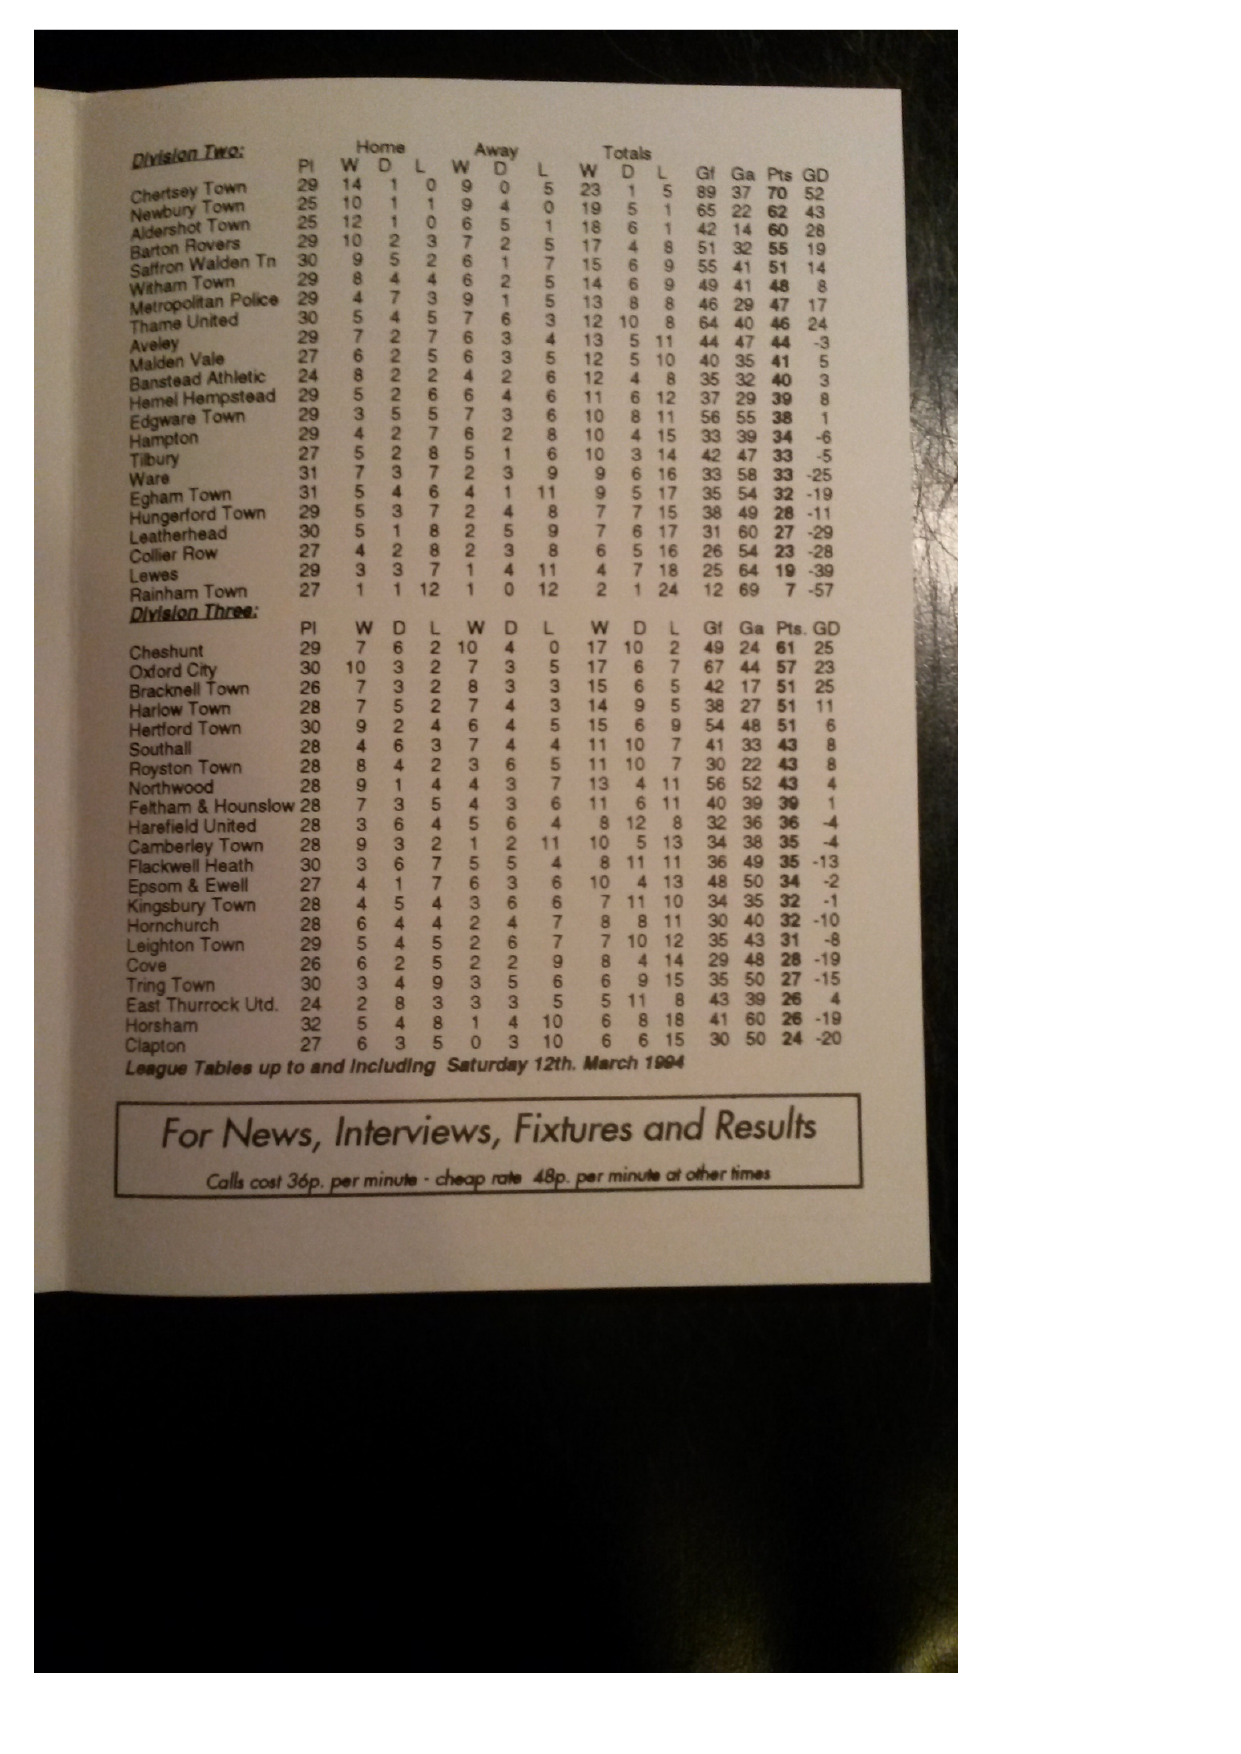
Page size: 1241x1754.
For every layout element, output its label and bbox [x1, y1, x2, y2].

picture [35, 32, 958, 1673]
